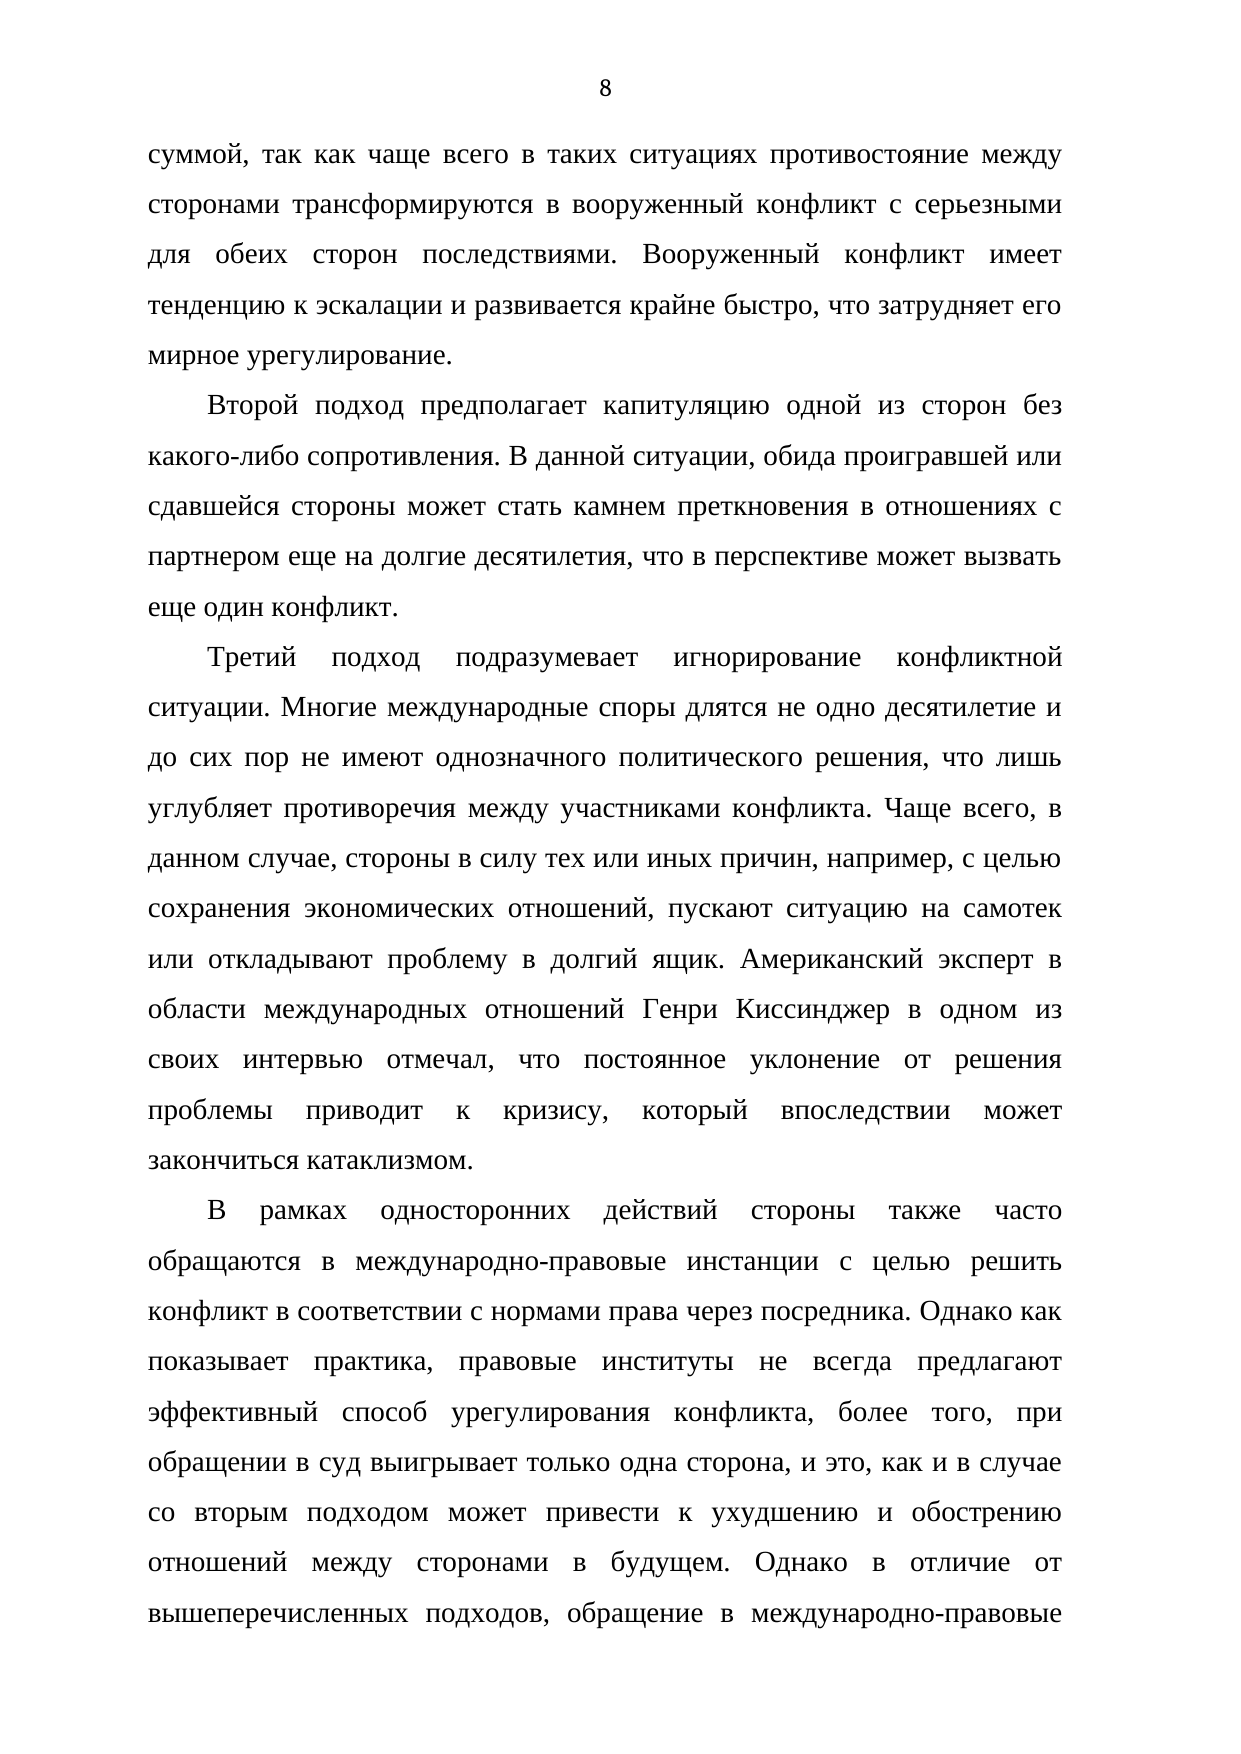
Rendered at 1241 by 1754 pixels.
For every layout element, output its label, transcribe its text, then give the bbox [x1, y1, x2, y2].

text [148, 136, 1063, 371]
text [148, 1192, 1063, 1628]
text Второй подход предполагает капитуляцию одной из сторон без какого-либо сопротивления. В данной ситуации, обида проигравшей или сдавшейся стороны может стать камнем преткновения в отношениях с партнером еще на долгие десятилетия, что в перспективе может вызвать еще один конфликт. [148, 387, 1063, 622]
text Третий подход подразумевает игнорирование конфликтной ситуации. Многие международные споры длятся не одно десятилетие и до сих пор не имеют однозначного политического решения, что лишь углубляет противоречия между участниками конфликта. Чаще всего, в данном случае, стороны в силу тех или иных причин, например, с целью сохранения экономических отношений, пускают ситуацию на самотек или откладывают проблему в долгий ящик. Американский эксперт в области международных отношений Генри Киссинджер в одном из своих интервью отмечал, что постоянное уклонение от решения проблемы приводит к кризису, который впоследствии может закончиться катаклизмом. [148, 639, 1063, 1176]
